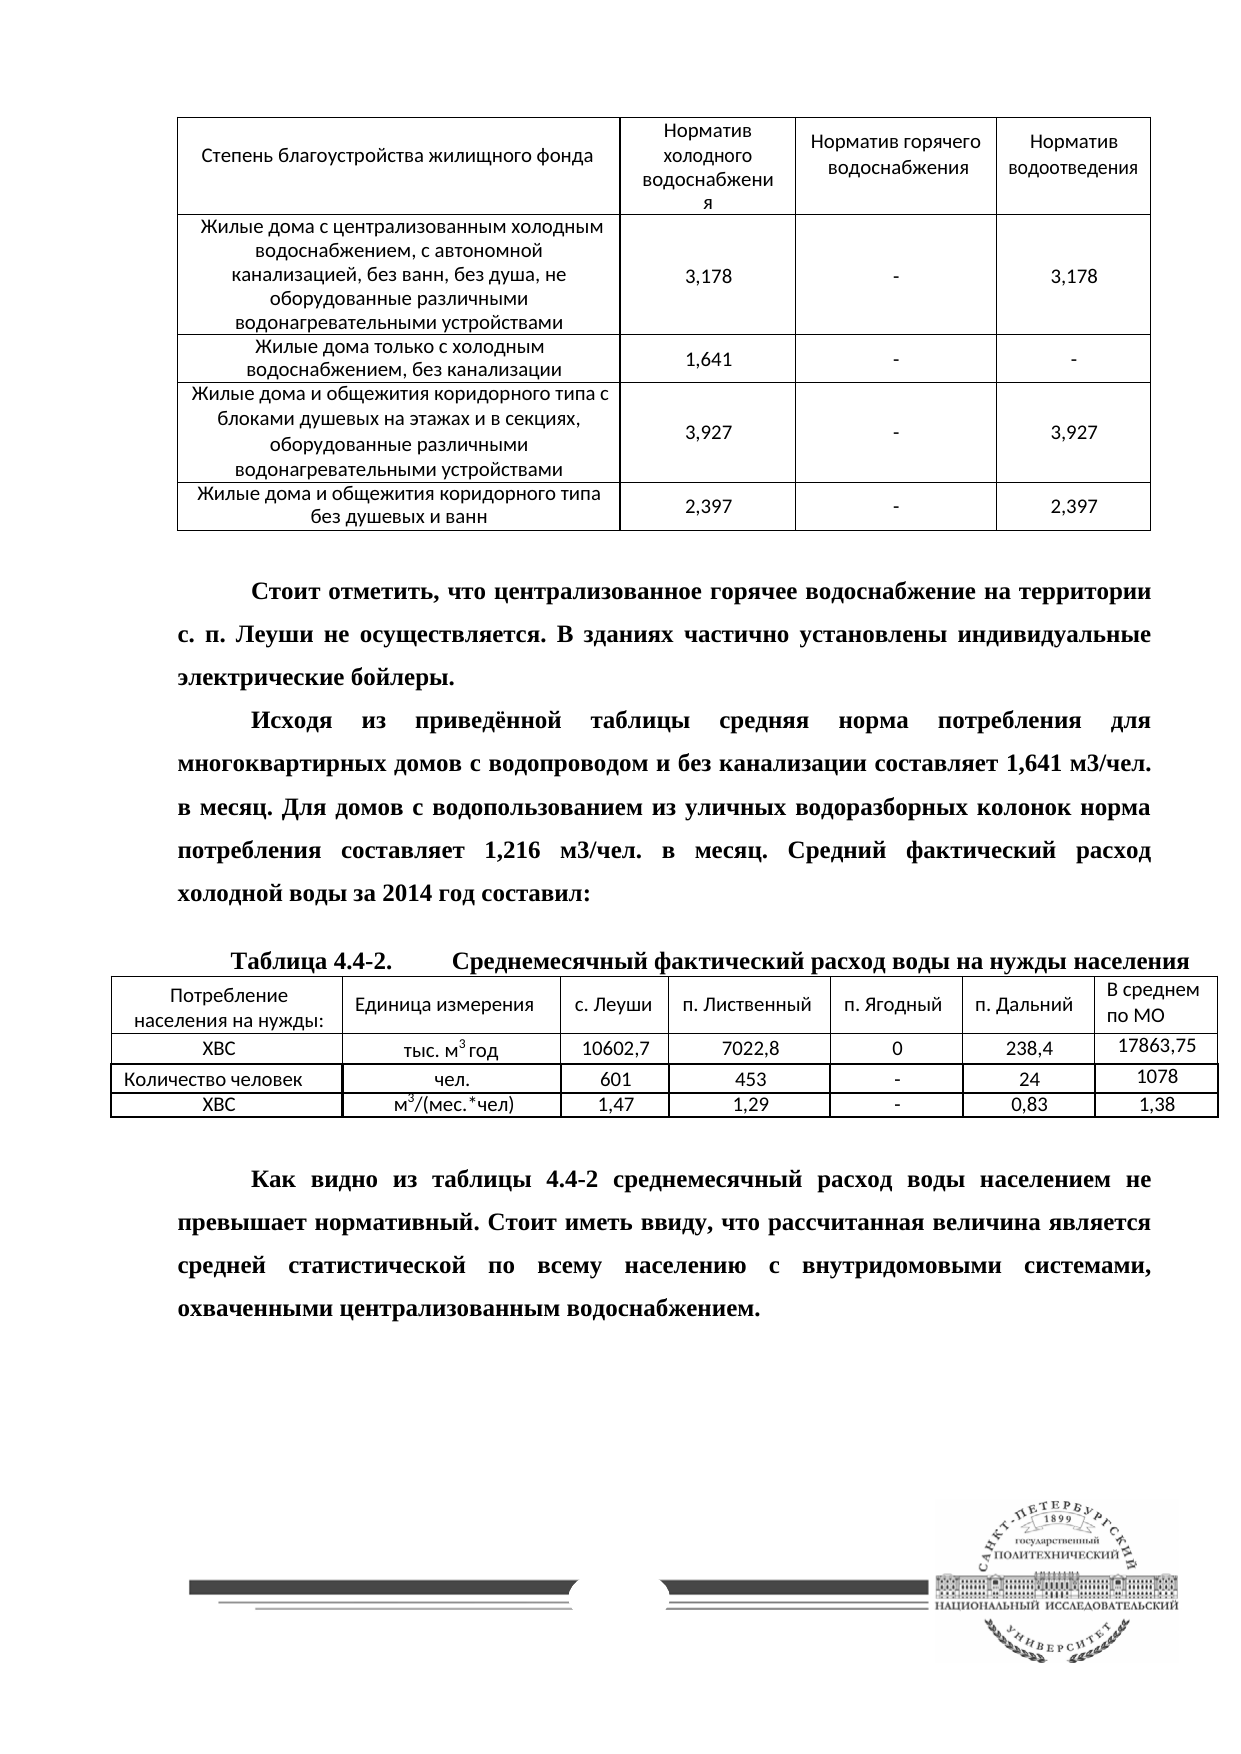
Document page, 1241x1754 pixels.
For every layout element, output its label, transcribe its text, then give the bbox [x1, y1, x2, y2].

table_cell 3,927 [621, 383, 795, 482]
table_header п. Дальний [963, 977, 1094, 1033]
table_cell - [796, 335, 996, 382]
table_header п. Лиственный [669, 977, 830, 1033]
table_cell - [997, 335, 1150, 382]
table_header Единица измерения [343, 977, 560, 1033]
table_cell - [796, 383, 996, 482]
table_cell 10602,7 [561, 1034, 668, 1062]
table_cell 17863,75 [1095, 1034, 1217, 1062]
table_cell 453 [670, 1065, 829, 1092]
table_header п. Ягодный [831, 977, 962, 1033]
table_cell 0 [831, 1034, 962, 1062]
table_cell - [831, 1094, 962, 1116]
table_cell 238,4 [963, 1034, 1094, 1062]
table_cell 1,38 [1096, 1094, 1217, 1116]
table_header В среднем по МО [1095, 977, 1217, 1033]
text Стоит отметить, что централизованное горячее водоснабжение на территории с. п. Леуши не осуществляется. В зданиях частично установлены индивидуальные электрические бойлеры. [177, 576, 1152, 691]
text Как видно из таблицы 4.4-2 среднемесячный расход воды населением не превышает нормативный. Стоит иметь ввиду, что рассчитанная величина является средней статистической по всему населению с внутридомовыми системами, охваченными централизованным водоснабжением. [177, 1164, 1152, 1322]
table_cell Жилые дома и общежития коридорного типа без душевых и ванн [178, 483, 619, 529]
table_cell 2,397 [621, 483, 795, 529]
table_cell 1,29 [670, 1094, 829, 1116]
table_cell 1,47 [562, 1094, 668, 1116]
table_cell Жилые дома и общежития коридорного типа с блоками душевых на этажах и в секциях, оборудованные различными водонагревательными устройствами [178, 383, 619, 482]
picture [188, 1499, 1182, 1663]
table_cell - [796, 215, 996, 334]
text Исходя из приведённой таблицы средняя норма потребления для многоквартирных домов с водопроводом и без канализации составляет 1,641 м3/чел. в месяц. Для домов с водопользованием из уличных водоразборных колонок норма потребления составляет 1,216 м3/чел. в месяц. Средний фактический расход холодной воды за 2014 год составил: [177, 705, 1152, 907]
table_cell 601 [562, 1065, 668, 1092]
table_cell тыс. м3 год [343, 1034, 560, 1062]
text Таблица 4.4-2. Среднемесячный фактический расход воды на нужды населения [180, 946, 1240, 974]
table_cell 0,83 [964, 1094, 1094, 1116]
table_cell ХВС [112, 1094, 341, 1116]
table_header Степень благоустройства жилищного фонда [178, 118, 619, 214]
table_cell чел. [344, 1065, 560, 1092]
table_cell 24 [964, 1065, 1094, 1092]
table_cell - [831, 1065, 962, 1092]
table_header Норматив холодного водоснабжения [621, 118, 795, 214]
table_cell Количество человек [112, 1065, 341, 1092]
table_cell 3,178 [621, 215, 795, 334]
table_cell 7022,8 [669, 1034, 830, 1062]
table_cell 1078 [1096, 1065, 1217, 1092]
table_cell ХВС [112, 1034, 342, 1062]
table_cell 3,178 [997, 215, 1150, 334]
table_cell м3/(мес.*чел) [344, 1094, 560, 1116]
table_cell - [796, 483, 996, 529]
table_cell Жилые дома с централизованным холодным водоснабжением, с автономной канализацией, без ванн, без душа, не оборудованные различными водонагревательными устройствами [178, 215, 619, 334]
table_cell 2,397 [997, 483, 1150, 529]
table_header Норматив водоотведения [997, 118, 1150, 214]
table_cell Жилые дома только с холодным водоснабжением, без канализации [178, 335, 619, 382]
table_header Потребление населения на нужды: [112, 977, 342, 1033]
table_header с. Леуши [561, 977, 668, 1033]
table_header Норматив горячего водоснабжения [796, 118, 996, 214]
table_cell 3,927 [997, 383, 1150, 482]
table_cell 1,641 [621, 335, 795, 382]
